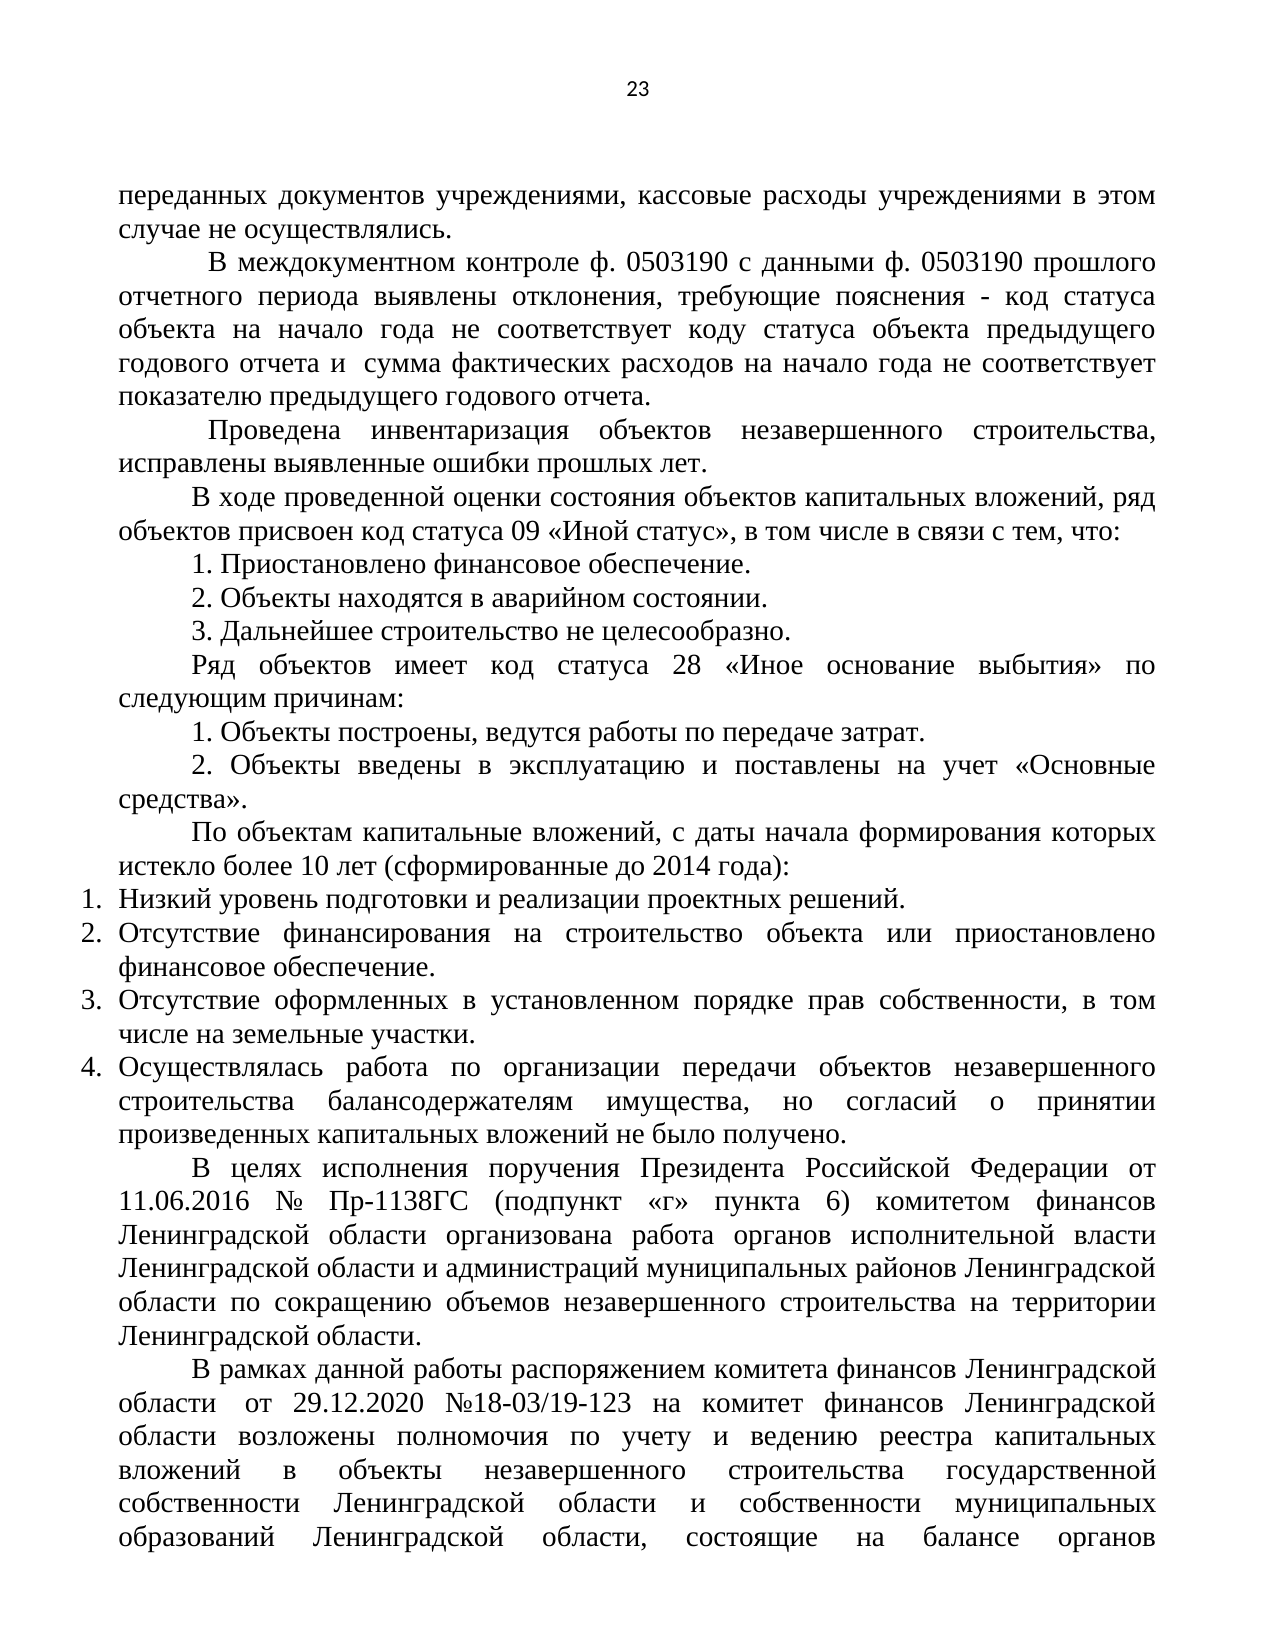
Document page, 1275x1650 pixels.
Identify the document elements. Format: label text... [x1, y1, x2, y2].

text 1. Объекты построены, ведутся работы по передаче затрат. [118, 714, 1157, 747]
text 2. Объекты находятся в аварийном состоянии. [118, 580, 1157, 613]
text 1. Приостановлено финансовое обеспечение. [118, 546, 1157, 580]
text В междокументном контроле ф. 0503190 с данными ф. 0503190 прошлого отчетного периода выявлены отклонения, требующие пояснения - код статуса объекта на начало года не соответствует коду статуса объекта предыдущего годового отчета и сумма фактических расходов на начало года не соответствует показателю предыдущего годового отчета. [118, 244, 1157, 412]
text 3. Дальнейшее строительство не целесообразно. [118, 613, 1157, 647]
list Осуществлялась работа по организации передачи объектов незавершенного строительства балансодержателям имущества, но согласий о принятии произведенных капитальных вложений не было получено. [81, 1049, 1157, 1150]
list Отсутствие финансирования на строительство объекта или приостановлено финансовое обеспечение. [81, 915, 1157, 982]
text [118, 177, 1157, 244]
list Низкий уровень подготовки и реализации проектных решений. [81, 882, 1157, 915]
text По объектам капитальные вложений, с даты начала формирования которых истекло более 10 лет (сформированные до 2014 года): [118, 814, 1157, 882]
text 2. Объекты введены в эксплуатацию и поставлены на учет «Основные средства». [118, 747, 1157, 814]
text В ходе проведенной оценки состояния объектов капитальных вложений, ряд объектов присвоен код статуса 09 «Иной статус», в том числе в связи с тем, что: [118, 479, 1157, 546]
text Проведена инвентаризация объектов незавершенного строительства, исправлены выявленные ошибки прошлых лет. [118, 412, 1157, 479]
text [118, 1351, 1157, 1552]
list Отсутствие оформленных в установленном порядке прав собственности, в том числе на земельные участки. [81, 982, 1157, 1049]
text В целях исполнения поручения Президента Российской Федерации от 11.06.2016 № Пр-1138ГС (подпункт «г» пункта 6) комитетом финансов Ленинградской области организована работа органов исполнительной власти Ленинградской области и администраций муниципальных районов Ленинградской области по сокращению объемов незавершенного строительства на территории Ленинградской области. [118, 1150, 1157, 1351]
text Ряд объектов имеет код статуса 28 «Иное основание выбытия» по следующим причинам: [118, 647, 1157, 714]
